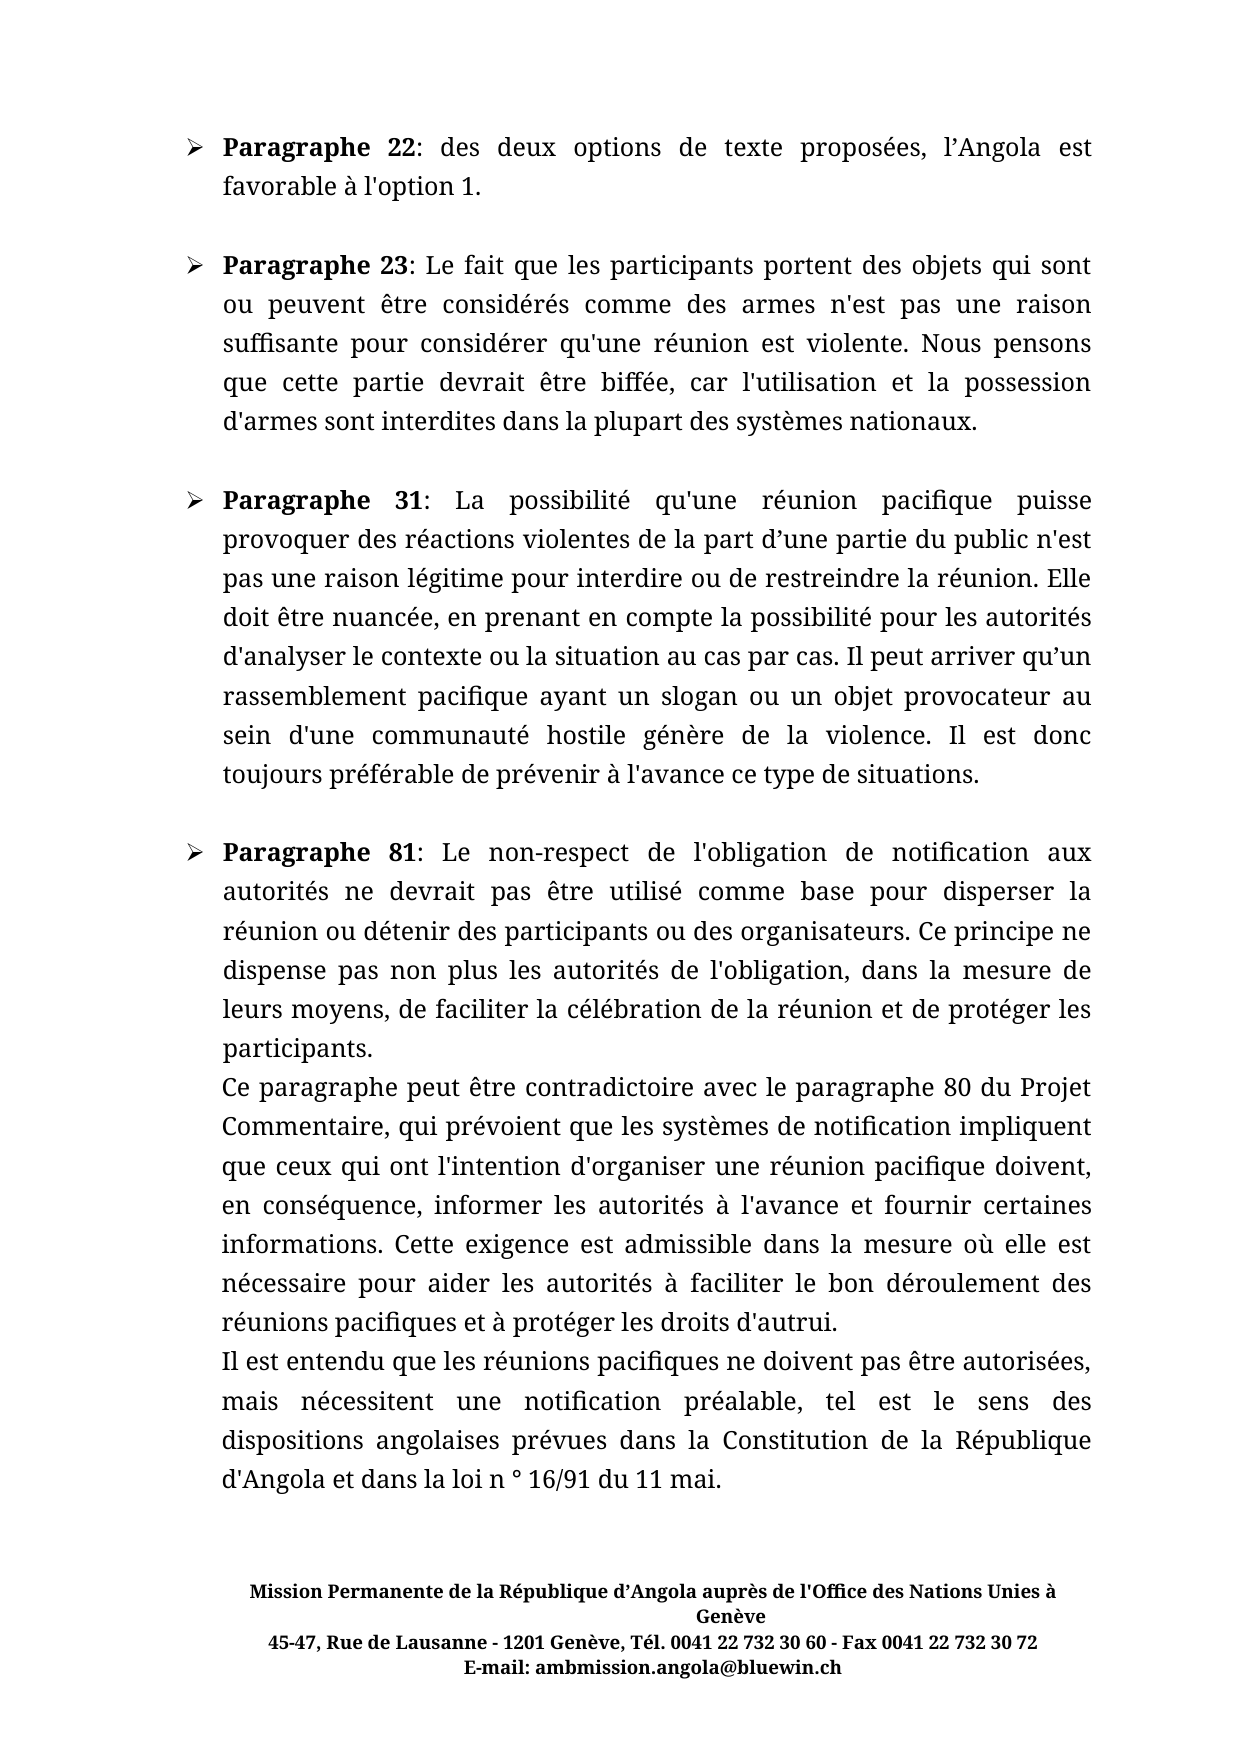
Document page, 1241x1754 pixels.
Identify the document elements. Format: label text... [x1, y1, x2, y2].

text Ce paragraphe peut être contradictoire avec le paragraphe 80 du Projet Commentaire, qui prévoient que les systèmes de notification impliquent que ceux qui ont l'intention d'organiser une réunion pacifique doivent, en conséquence, informer les autorités à l'avance et fournir certaines informations. Cette exigence est admissible dans la mesure où elle est nécessaire pour aider les autorités à faciliter le bon déroulement des réunions pacifiques et à protéger les droits d'autrui. [221, 1070, 1093, 1339]
list Paragraphe 22: des deux options de texte proposées, l’Angola est favorable à l'option 1. [185, 130, 1093, 203]
list Paragraphe 81: Le non-respect de l'obligation de notification aux autorités ne devrait pas être utilisé comme base pour disperser la réunion ou détenir des participants ou des organisateurs. Ce principe ne dispense pas non plus les autorités de l'obligation, dans la mesure de leurs moyens, de faciliter la célébration de la réunion et de protéger les participants. [185, 835, 1093, 1065]
list Paragraphe 23: Le fait que les participants portent des objets qui sont ou peuvent être considérés comme des armes n'est pas une raison suffisante pour considérer qu'une réunion est violente. Nous pensons que cette partie devrait être biffée, car l'utilisation et la possession d'armes sont interdites dans la plupart des systèmes nationaux. [185, 247, 1093, 438]
list Paragraphe 31: La possibilité qu'une réunion pacifique puisse provoquer des réactions violentes de la part d’une partie du public n'est pas une raison légitime pour interdire ou de restreindre la réunion. Elle doit être nuancée, en prenant en compte la possibilité pour les autorités d'analyser le contexte ou la situation au cas par cas. Il peut arriver qu’un rassemblement pacifique ayant un slogan ou un objet provocateur au sein d'une communauté hostile génère de la violence. Il est donc toujours préférable de prévenir à l'avance ce type de situations. [185, 482, 1093, 791]
text Il est entendu que les réunions pacifiques ne doivent pas être autorisées, mais nécessitent une notification préalable, tel est le sens des dispositions angolaises prévues dans la Constitution de la République d'Angola et dans la loi n ° 16/91 du 11 mai. [221, 1344, 1093, 1496]
